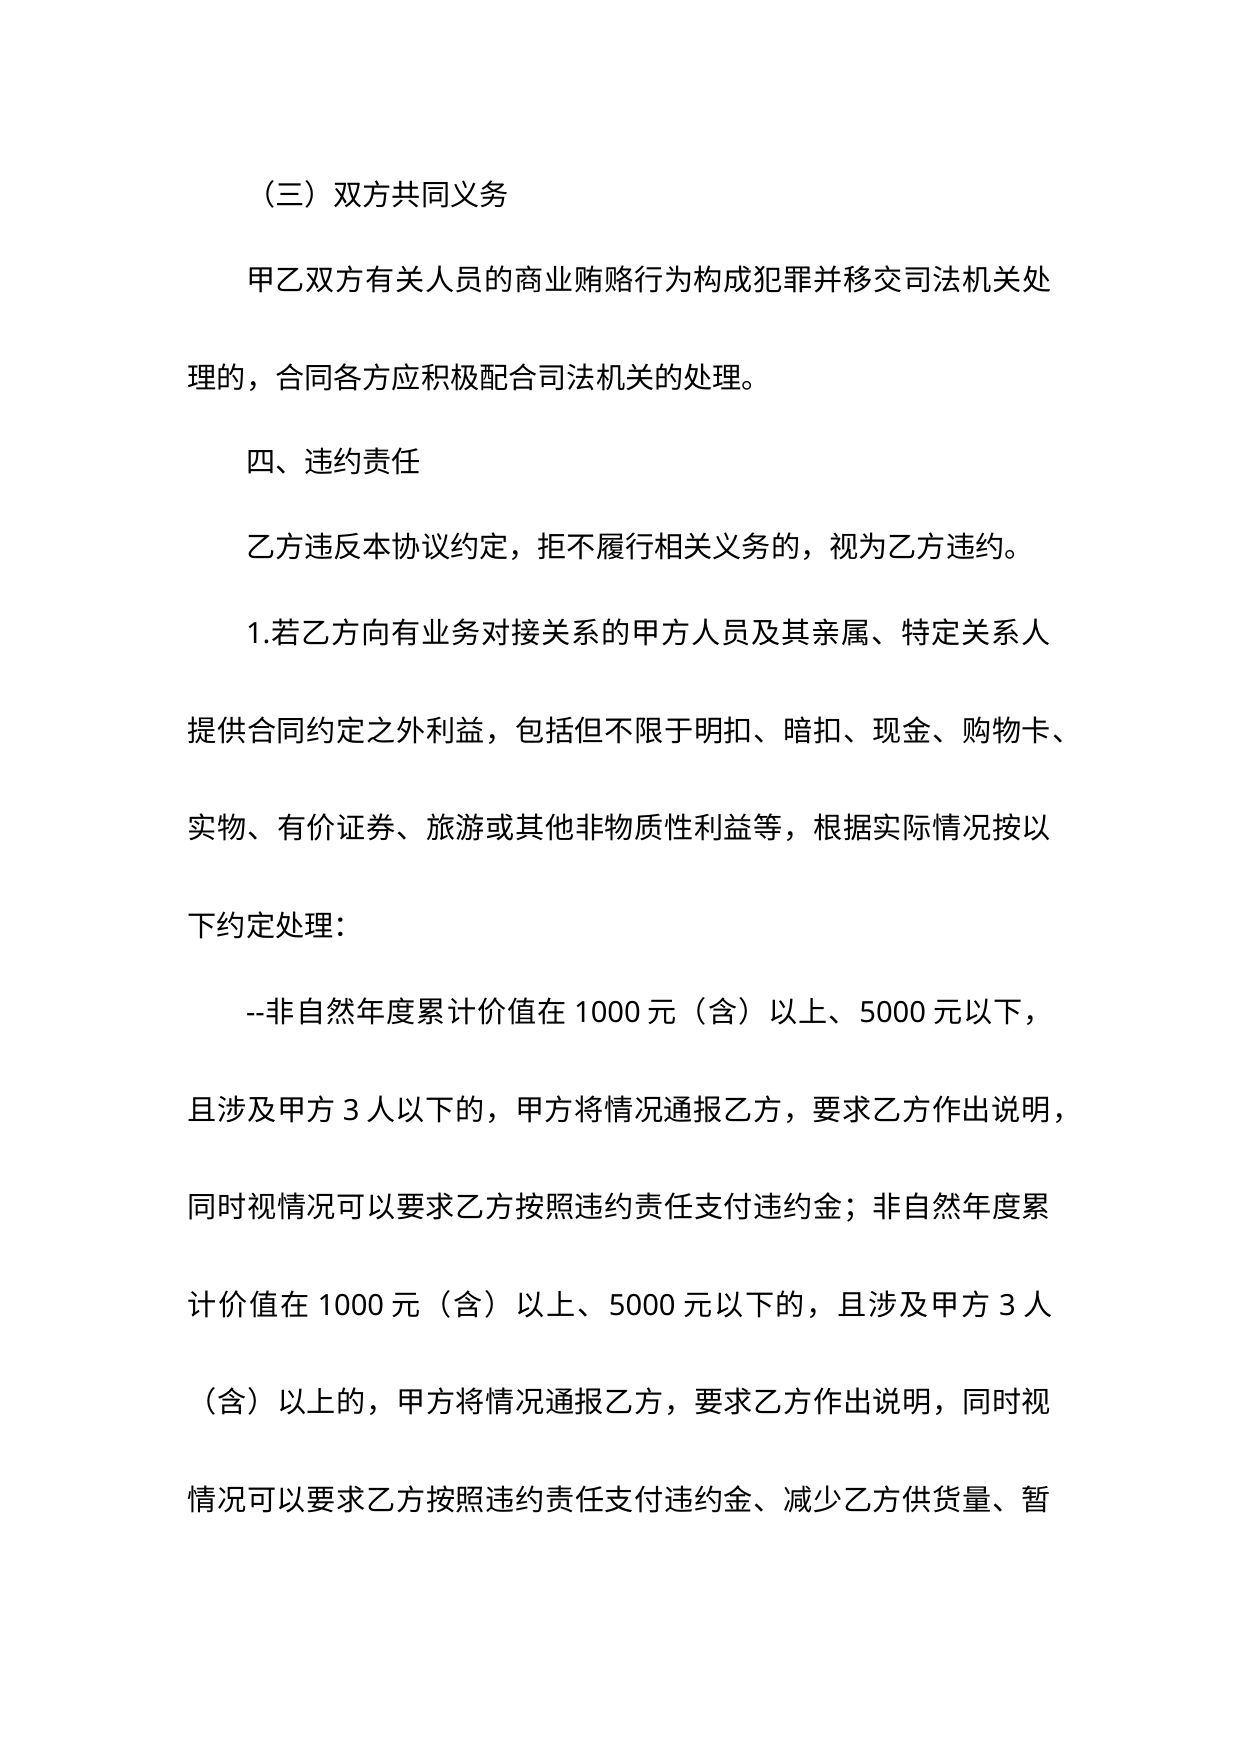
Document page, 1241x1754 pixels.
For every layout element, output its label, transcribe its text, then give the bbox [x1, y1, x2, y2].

text 四、违约责任 [187, 429, 1053, 494]
text （三）双方共同义务 [187, 162, 1053, 227]
text 甲乙双方有关人员的商业贿赂行为构成犯罪并移交司法机关处理的，合同各方应积极配合司法机关的处理。 [187, 247, 1053, 409]
text 1.若乙方向有业务对接关系的甲方人员及其亲属、特定关系人提供合同约定之外利益，包括但不限于明扣、暗扣、现金、购物卡、实物、有价证券、旅游或其他非物质性利益等，根据实际情况按以下约定处理： [187, 599, 1053, 956]
text 乙方违反本协议约定，拒不履行相关义务的，视为乙方违约。 [187, 514, 1053, 579]
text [187, 977, 1053, 1530]
